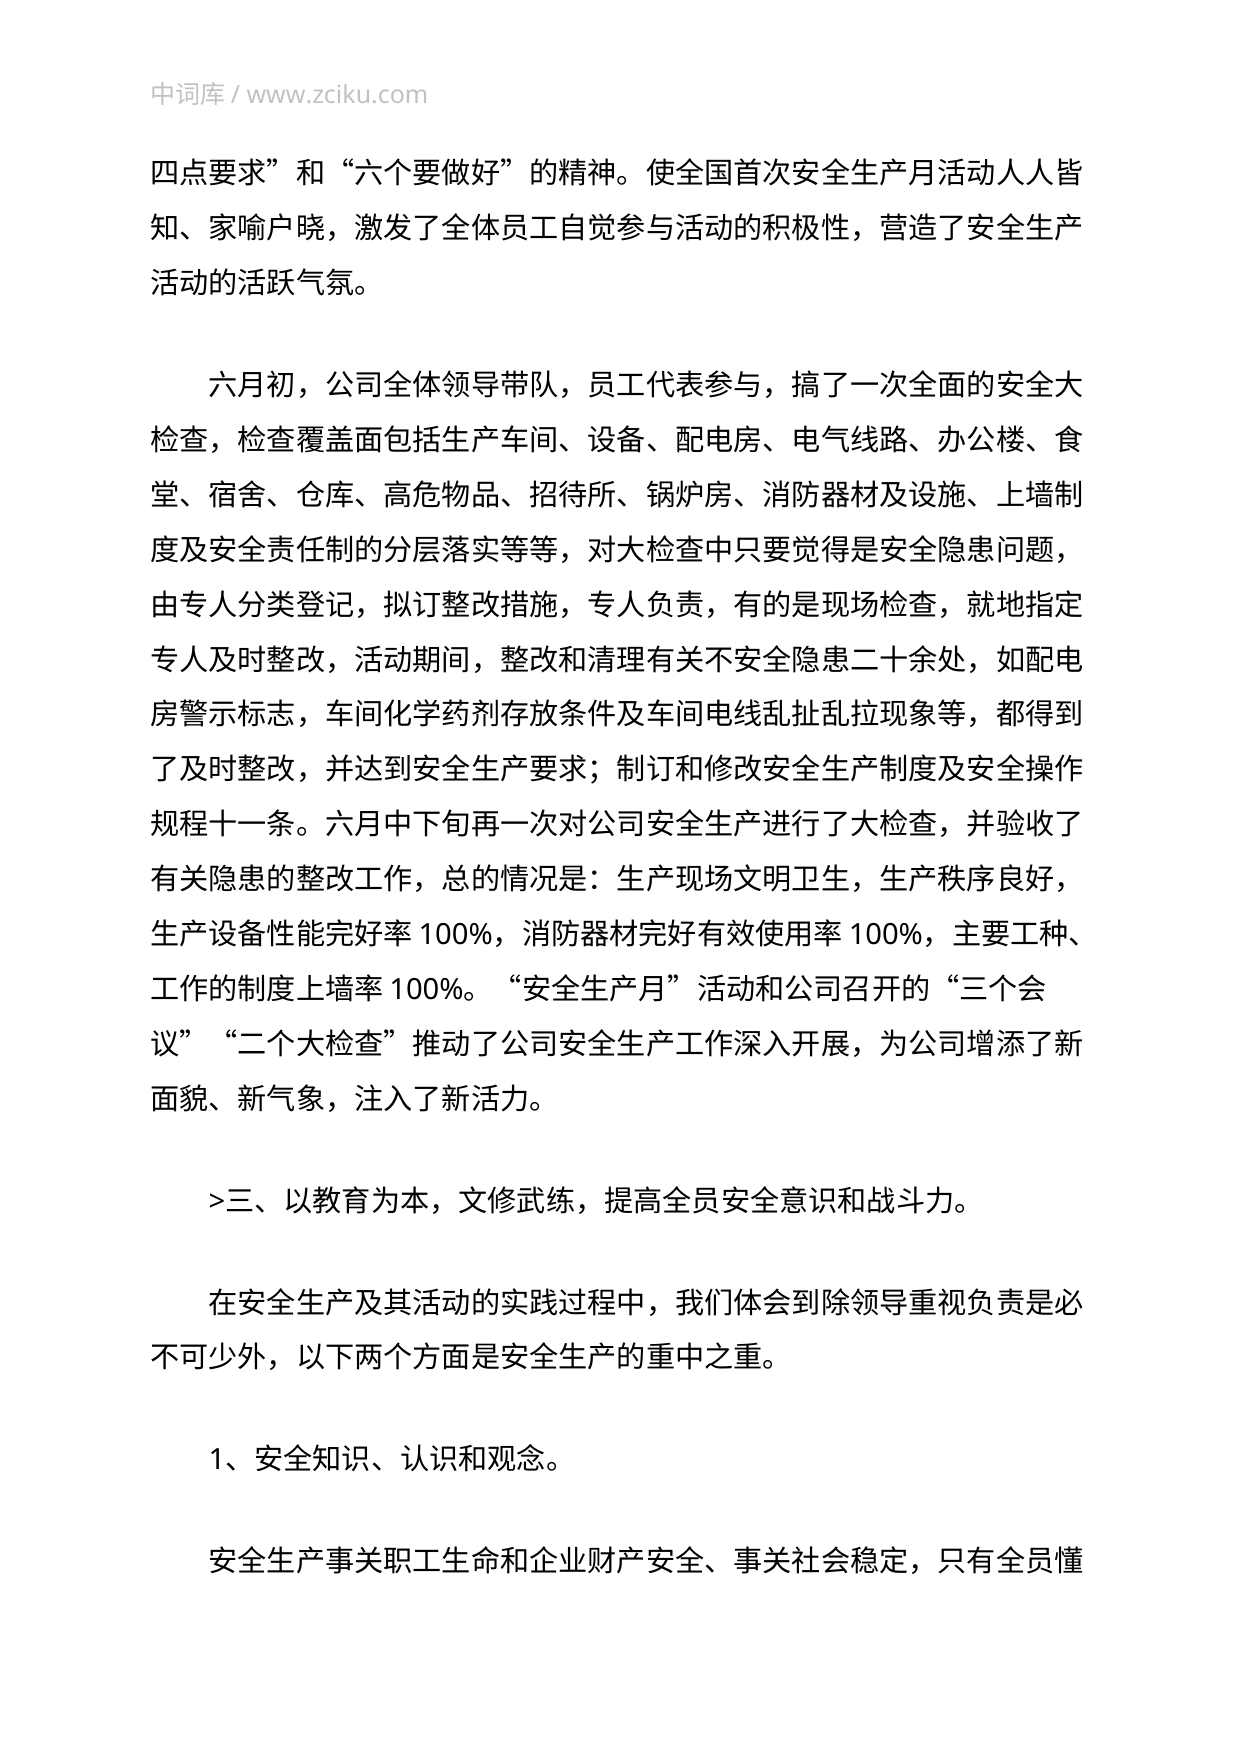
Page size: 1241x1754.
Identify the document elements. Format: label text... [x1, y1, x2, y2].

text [150, 150, 1090, 302]
text 1、安全知识、认识和观念。 [150, 1436, 1090, 1478]
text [150, 1538, 1090, 1580]
text >三、以教育为本，文修武练，提高全员安全意识和战斗力。 [150, 1177, 1090, 1219]
text 在安全生产及其活动的实践过程中，我们体会到除领导重视负责是必不可少外，以下两个方面是安全生产的重中之重。 [150, 1279, 1090, 1376]
text 六月初，公司全体领导带队，员工代表参与，搞了一次全面的安全大检查，检查覆盖面包括生产车间、设备、配电房、电气线路、办公楼、食堂、宿舍、仓库、高危物品、招待所、锅炉房、消防器材及设施、上墙制度及安全责任制的分层落实等等，对大检查中只要觉得是安全隐患问题，由专人分类登记，拟订整改措施，专人负责，有的是现场检查，就地指定专人及时整改，活动期间，整改和清理有关不安全隐患二十余处，如配电房警示标志，车间化学药剂存放条件及车间电线乱扯乱拉现象等，都得到了及时整改，并达到安全生产要求；制订和修改安全生产制度及安全操作规程十一条。六月中下旬再一次对公司安全生产进行了大检查，并验收了有关隐患的整改工作，总的情况是：生产现场文明卫生，生产秩序良好，生产设备性能完好率100%，消防器材完好有效使用率100%，主要工种、工作的制度上墙率100%。“安全生产月”活动和公司召开的“三个会议”“二个大检查”推动了公司安全生产工作深入开展，为公司增添了新面貌、新气象，注入了新活力。 [150, 362, 1090, 1118]
